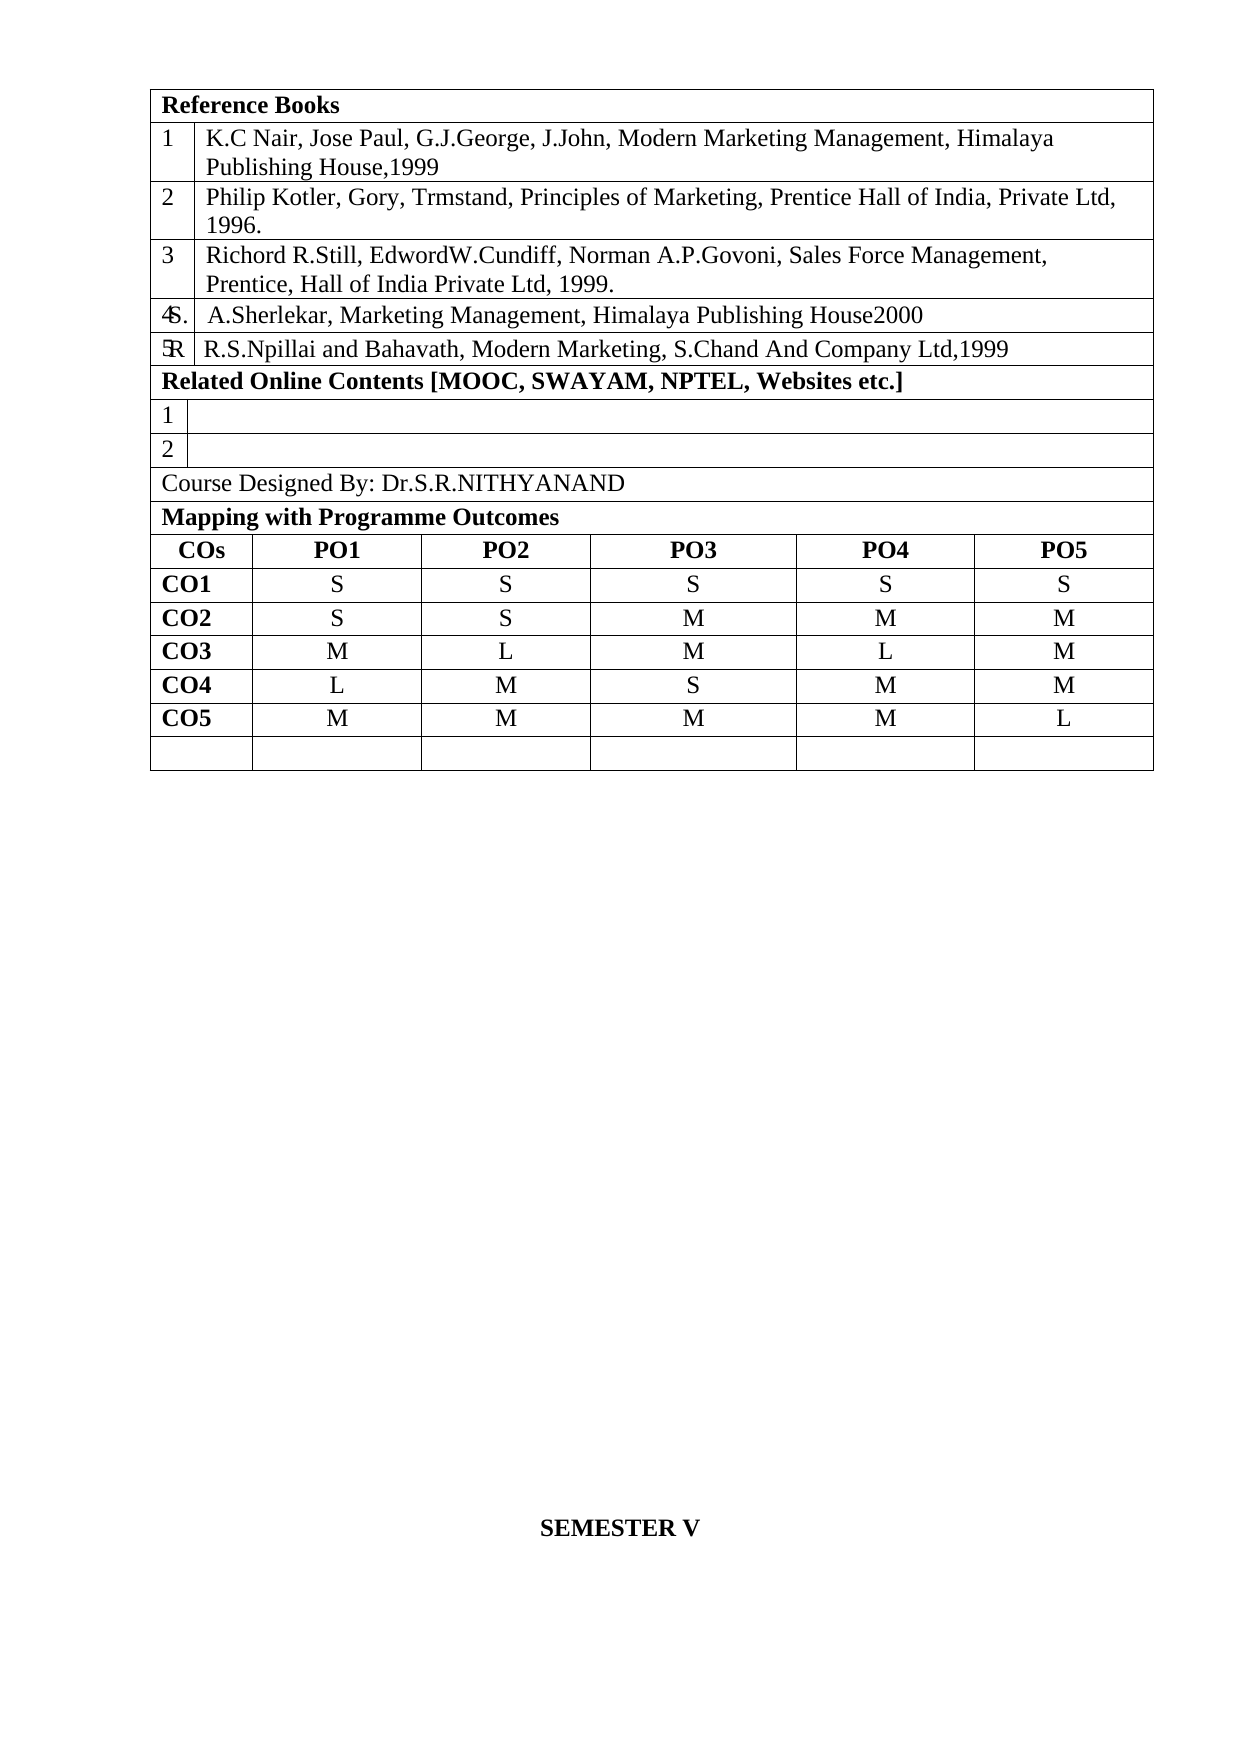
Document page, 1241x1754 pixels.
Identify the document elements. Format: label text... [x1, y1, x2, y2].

table_cell M [975, 670, 1153, 702]
table_cell M [422, 670, 590, 702]
text SEMESTER V [150, 1513, 1090, 1542]
table_cell CO5 [151, 704, 252, 736]
table_cell S [797, 569, 974, 602]
table_cell S [253, 569, 421, 602]
table_cell Mapping with Programme Outcomes [151, 502, 1153, 534]
table_cell S [422, 603, 590, 635]
table_cell 1 [151, 123, 194, 181]
table_cell M [797, 670, 974, 702]
table_cell [188, 434, 1153, 467]
table_cell COs [151, 535, 252, 568]
table_cell 5 [151, 333, 194, 365]
table_cell [975, 737, 1153, 770]
table_cell S [975, 569, 1153, 602]
table_cell Richord R.Still, EdwordW.Cundiff, Norman A.P.Govoni, Sales Force Management, Prentice, Hall of India Private Ltd, 1999. [195, 240, 1153, 298]
table_cell PO1 [253, 535, 421, 568]
table_cell 2 [151, 434, 187, 467]
table_cell [797, 737, 974, 770]
table_cell M [975, 636, 1153, 669]
table_cell Philip Kotler, Gory, Trmstand, Principles of Marketing, Prentice Hall of India, Private Ltd, 1996. [195, 182, 1153, 239]
table_cell [591, 737, 796, 770]
table_cell L [975, 704, 1153, 736]
table_cell M [591, 603, 796, 635]
table_cell CO1 [151, 569, 252, 602]
table_cell R R.S.Npillai and Bahavath, Modern Marketing, S.Chand And Company Ltd,1999 [195, 333, 1153, 365]
table_cell 3 [151, 240, 194, 298]
table_cell S. A.Sherlekar, Marketing Management, Himalaya Publishing House2000 [195, 299, 1153, 332]
table_cell [188, 400, 1153, 433]
table_cell PO3 [591, 535, 796, 568]
table_cell M [591, 704, 796, 736]
table_cell M [422, 704, 590, 736]
table_cell M [253, 704, 421, 736]
table_cell Related Online Contents [MOOC, SWAYAM, NPTEL, Websites etc.] [151, 366, 1153, 399]
table_cell M [797, 704, 974, 736]
table_cell CO4 [151, 670, 252, 702]
table_cell [151, 737, 252, 770]
table_cell M [591, 636, 796, 669]
table_cell M [253, 636, 421, 669]
table_cell 4 [151, 299, 194, 332]
table_cell 1 [151, 400, 187, 433]
table_cell PO2 [422, 535, 590, 568]
table_cell 2 [151, 182, 194, 239]
table_cell S [253, 603, 421, 635]
table_cell S [591, 569, 796, 602]
table_cell Reference Books [151, 90, 1153, 122]
table_cell L [797, 636, 974, 669]
table_cell M [975, 603, 1153, 635]
table_cell CO3 [151, 636, 252, 669]
table_cell L [253, 670, 421, 702]
table_cell [422, 737, 590, 770]
table_cell CO2 [151, 603, 252, 635]
table_cell K.C Nair, Jose Paul, G.J.George, J.John, Modern Marketing Management, Himalaya Publishing House,1999 [195, 123, 1153, 181]
table_cell M [797, 603, 974, 635]
table_cell PO5 [975, 535, 1153, 568]
table_cell S [591, 670, 796, 702]
table_cell Course Designed By: Dr.S.R.NITHYANAND [151, 468, 1153, 501]
table_cell [253, 737, 421, 770]
table_cell PO4 [797, 535, 974, 568]
table_cell S [422, 569, 590, 602]
table_cell L [422, 636, 590, 669]
